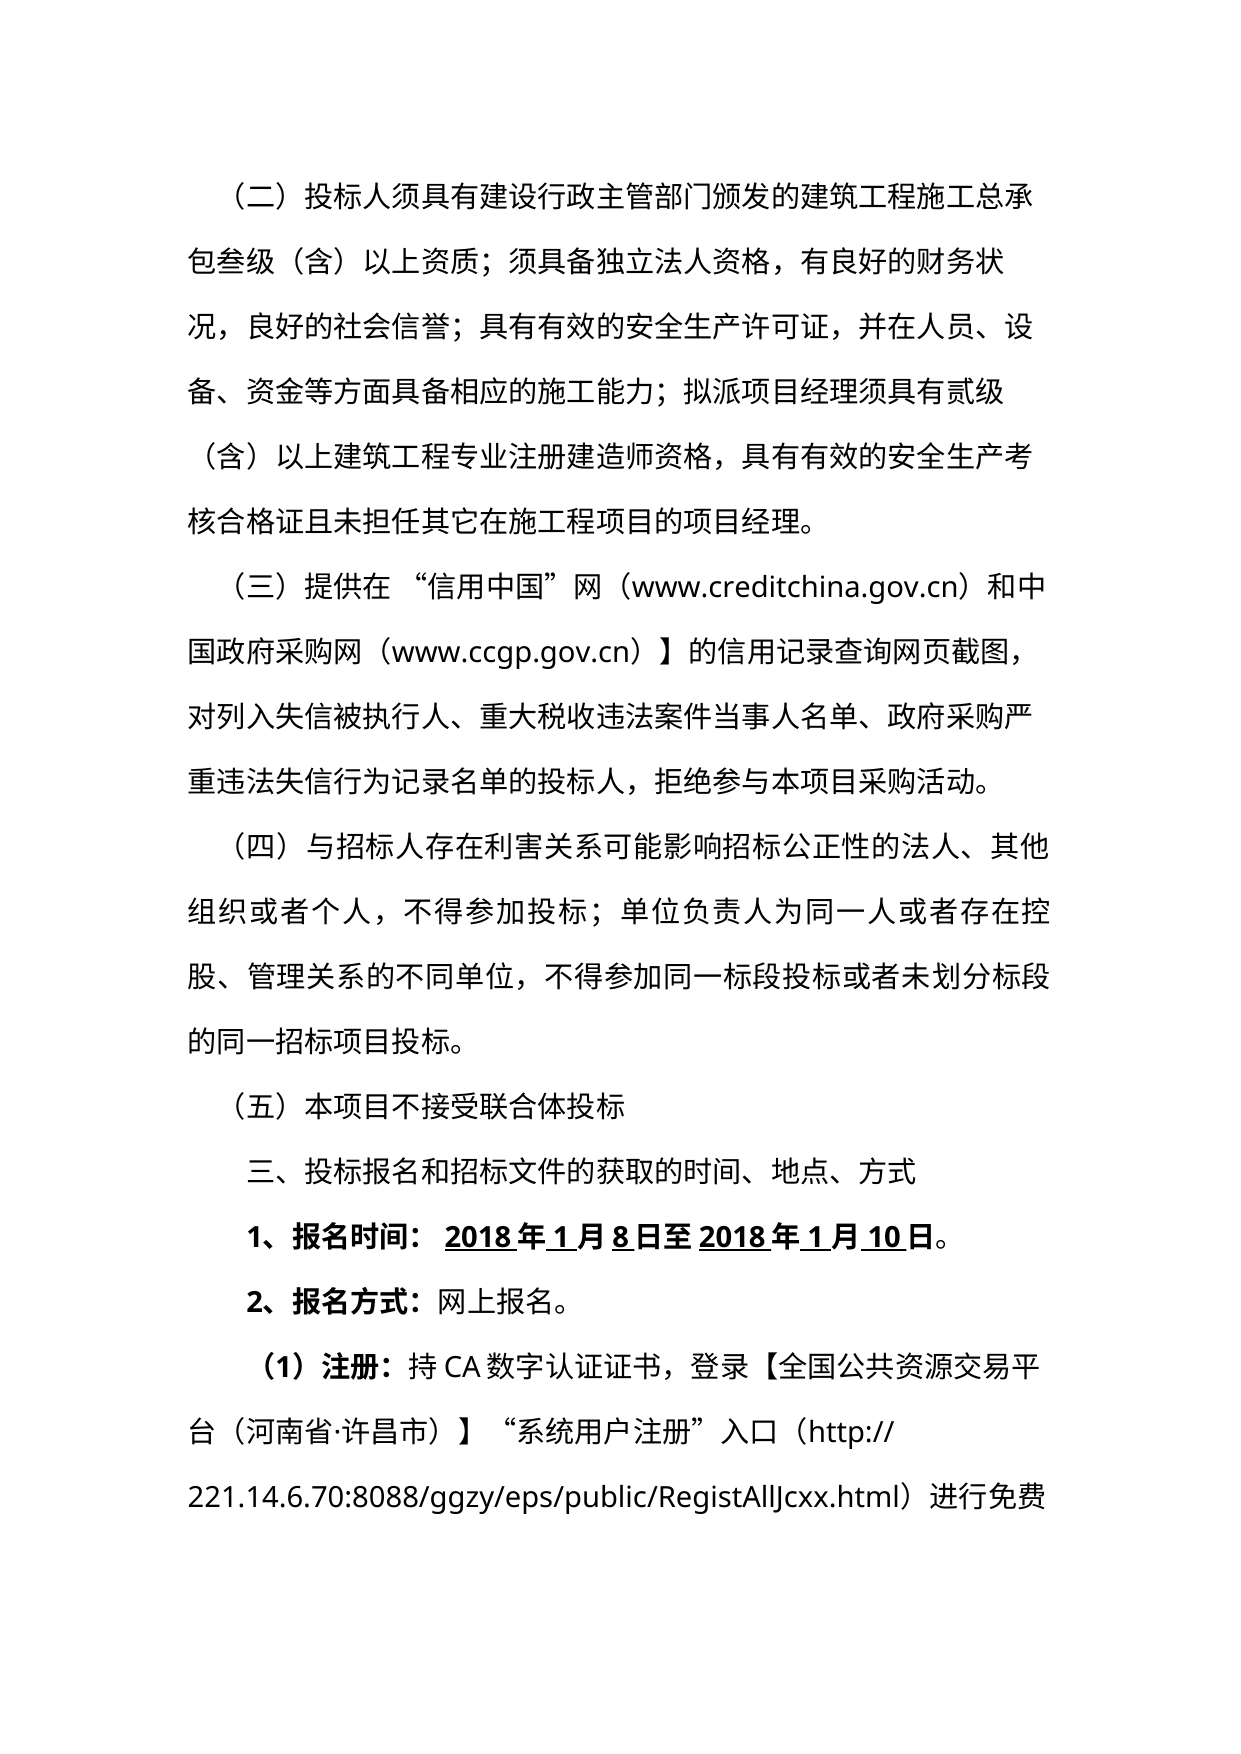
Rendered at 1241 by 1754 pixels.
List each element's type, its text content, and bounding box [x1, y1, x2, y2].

text （五）本项目不接受联合体投标 [187, 1072, 1053, 1137]
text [187, 1332, 1053, 1527]
list 三、投标报名和招标文件的获取的时间、地点、方式 [187, 1137, 1053, 1202]
text （二）投标人须具有建设行政主管部门颁发的建筑工程施工总承包叁级（含）以上资质；须具备独立法人资格，有良好的财务状况，良好的社会信誉；具有有效的安全生产许可证，并在人员、设备、资金等方面具备相应的施工能力；拟派项目经理须具有贰级（含）以上建筑工程专业注册建造师资格，具有有效的安全生产考核合格证且未担任其它在施工程项目的项目经理。 [187, 162, 1053, 552]
text （三）提供在 “信用中国”网（www.creditchina.gov.cn）和中国政府采购网（www.ccgp.gov.cn）】的信用记录查询网页截图，对列入失信被执行人、重大税收违法案件当事人名单、政府采购严重违法失信行为记录名单的投标人，拒绝参与本项目采购活动。 [187, 552, 1053, 812]
text 2、报名方式：网上报名。 [187, 1267, 1053, 1332]
text （四）与招标人存在利害关系可能影响招标公正性的法人、其他组织或者个人，不得参加投标；单位负责人为同一人或者存在控股、管理关系的不同单位，不得参加同一标段投标或者未划分标段的同一招标项目投标。 [187, 812, 1053, 1072]
text 1、报名时间： 2018年 1 月8日至2018年 1 月 10日。 [187, 1202, 1053, 1267]
